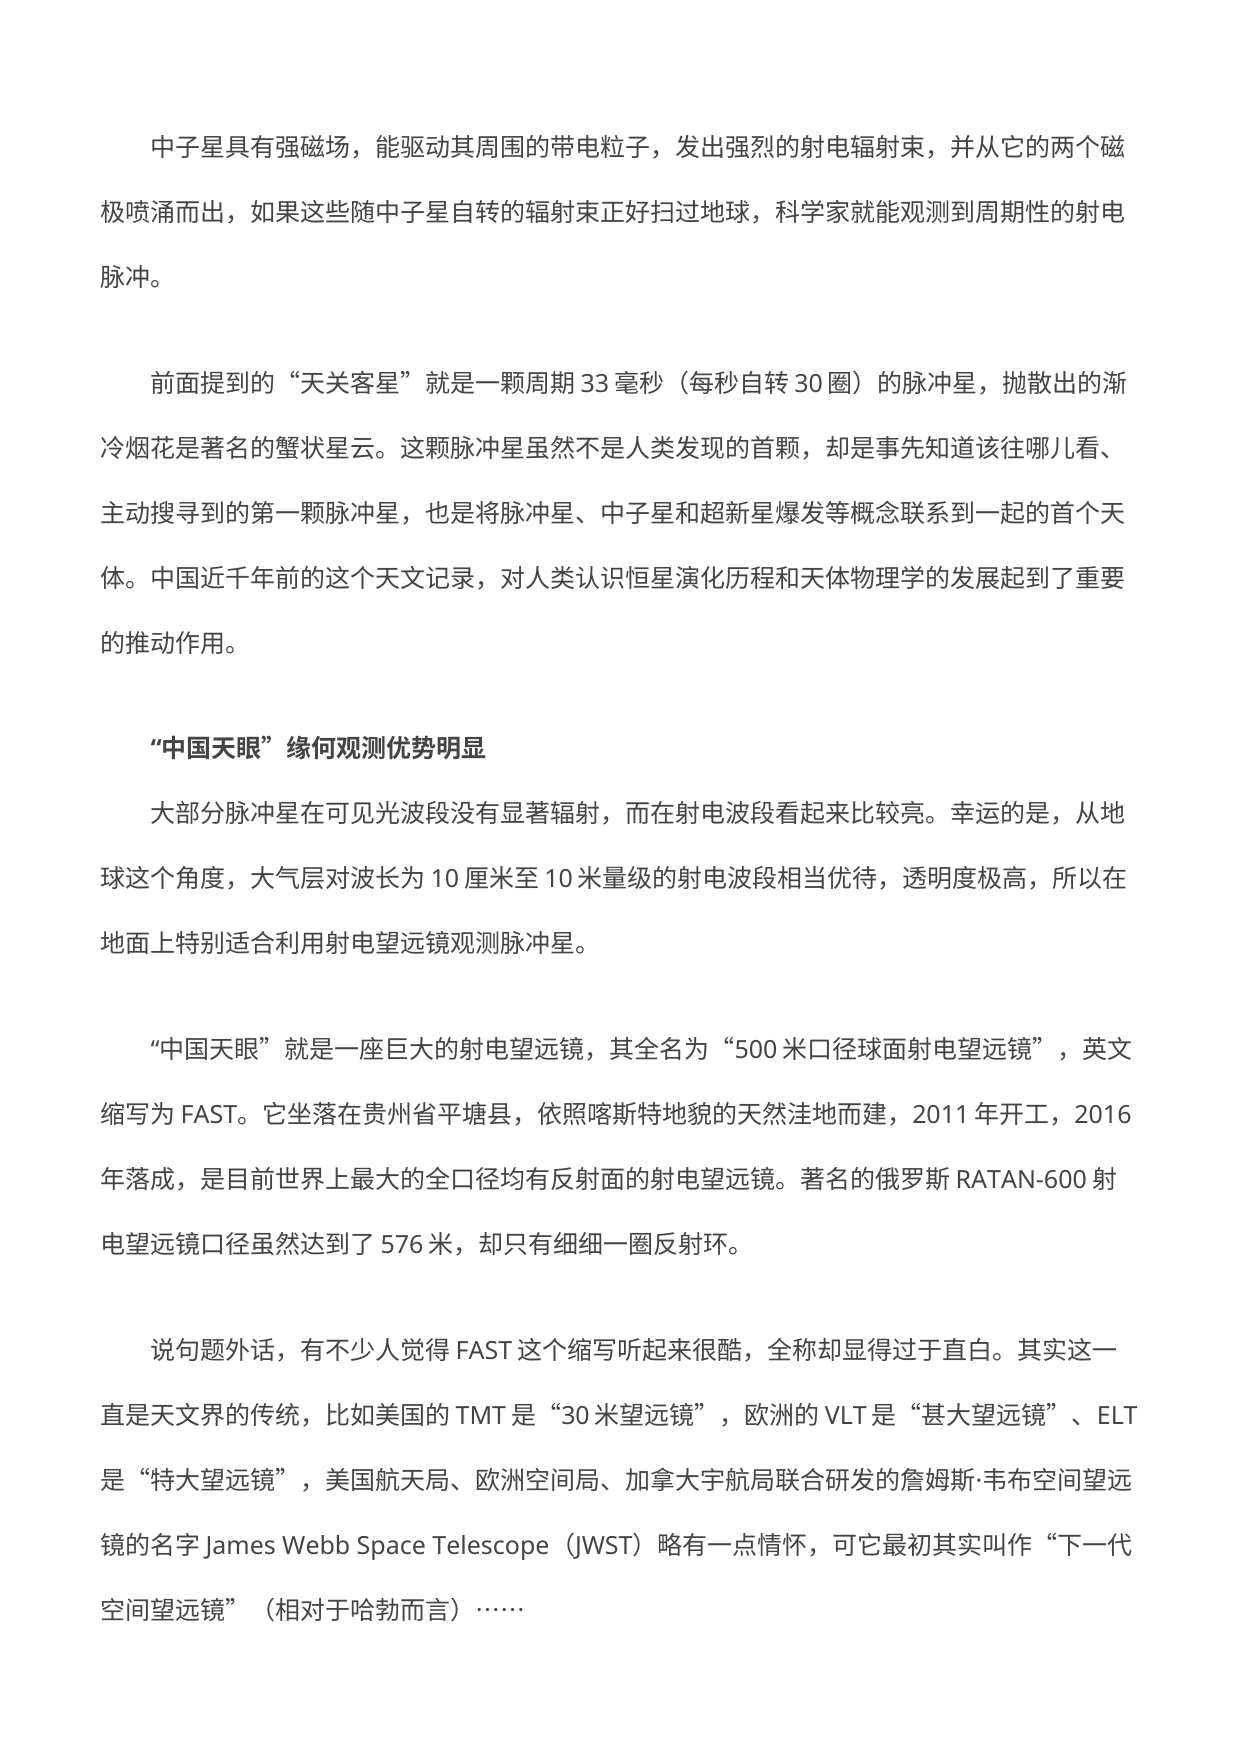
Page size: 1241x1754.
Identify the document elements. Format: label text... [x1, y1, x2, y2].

text 大部分脉冲星在可见光波段没有显著辐射，而在射电波段看起来比较亮。幸运的是，从地球这个角度，大气层对波长为10厘米至10米量级的射电波段相当优待，透明度极高，所以在地面上特别适合利用射电望远镜观测脉冲星。 [100, 779, 1140, 974]
text 说句题外话，有不少人觉得FAST这个缩写听起来很酷，全称却显得过于直白。其实这一直是天文界的传统，比如美国的TMT是“30米望远镜”，欧洲的VLT是“甚大望远镜”、ELT是“特大望远镜”，美国航天局、欧洲空间局、加拿大宇航局联合研发的詹姆斯·韦布空间望远镜的名字James Webb Space Telescope（JWST）略有一点情怀，可它最初其实叫作“下一代空间望远镜”（相对于哈勃而言）…… [100, 1316, 1140, 1641]
text “中国天眼”就是一座巨大的射电望远镜，其全名为“500米口径球面射电望远镜”，英文缩写为FAST。它坐落在贵州省平塘县，依照喀斯特地貌的天然洼地而建，2011年开工，2016年落成，是目前世界上最大的全口径均有反射面的射电望远镜。著名的俄罗斯RATAN-600射电望远镜口径虽然达到了576米，却只有细细一圈反射环。 [100, 1015, 1140, 1275]
text 中子星具有强磁场，能驱动其周围的带电粒子，发出强烈的射电辐射束，并从它的两个磁极喷涌而出，如果这些随中子星自转的辐射束正好扫过地球，科学家就能观测到周期性的射电脉冲。 [100, 113, 1140, 308]
text “中国天眼”缘何观测优势明显 [100, 714, 1140, 779]
text 前面提到的“天关客星”就是一颗周期33毫秒（每秒自转30圈）的脉冲星，抛散出的渐冷烟花是著名的蟹状星云。这颗脉冲星虽然不是人类发现的首颗，却是事先知道该往哪儿看、主动搜寻到的第一颗脉冲星，也是将脉冲星、中子星和超新星爆发等概念联系到一起的首个天体。中国近千年前的这个天文记录，对人类认识恒星演化历程和天体物理学的发展起到了重要的推动作用。 [100, 349, 1140, 674]
